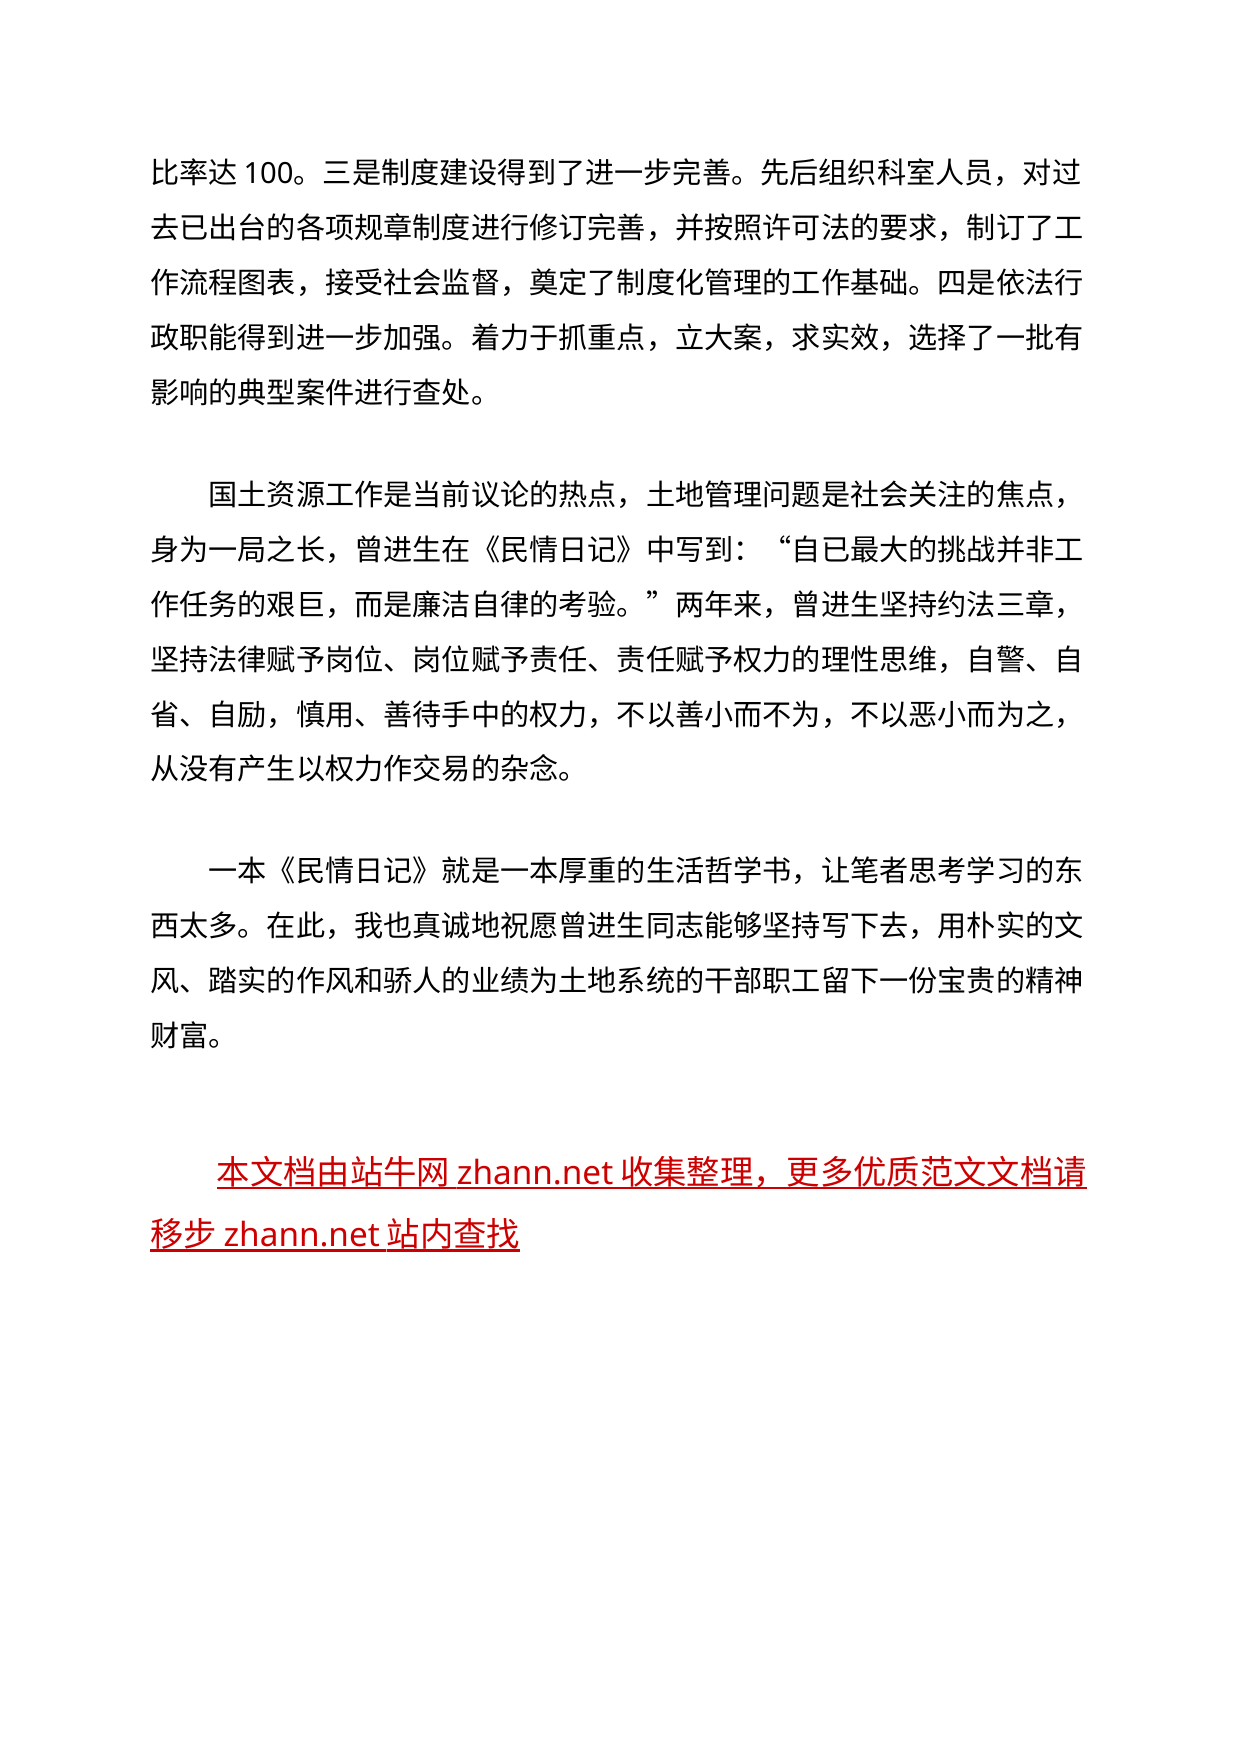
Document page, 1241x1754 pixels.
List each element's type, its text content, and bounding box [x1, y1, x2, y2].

text 国土资源工作是当前议论的热点，土地管理问题是社会关注的焦点，身为一局之长，曾进生在《民情日记》中写到：“自已最大的挑战并非工作任务的艰巨，而是廉洁自律的考验。”两年来，曾进生坚持约法三章，坚持法律赋予岗位、岗位赋予责任、责任赋予权力的理性思维，自警、自省、自励，慎用、善待手中的权力，不以善小而不为，不以恶小而为之，从没有产生以权力作交易的杂念。 [150, 471, 1090, 788]
text 一本《民情日记》就是一本厚重的生活哲学书，让笔者思考学习的东西太多。在此，我也真诚地祝愿曾进生同志能够坚持写下去，用朴实的文风、踏实的作风和骄人的业绩为土地系统的干部职工留下一份宝贵的精神财富。 [150, 848, 1090, 1055]
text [150, 150, 1090, 412]
text 本文档由站牛网zhann.net收集整理，更多优质范文文档请移步zhann.net站内查找 [150, 1145, 1090, 1257]
